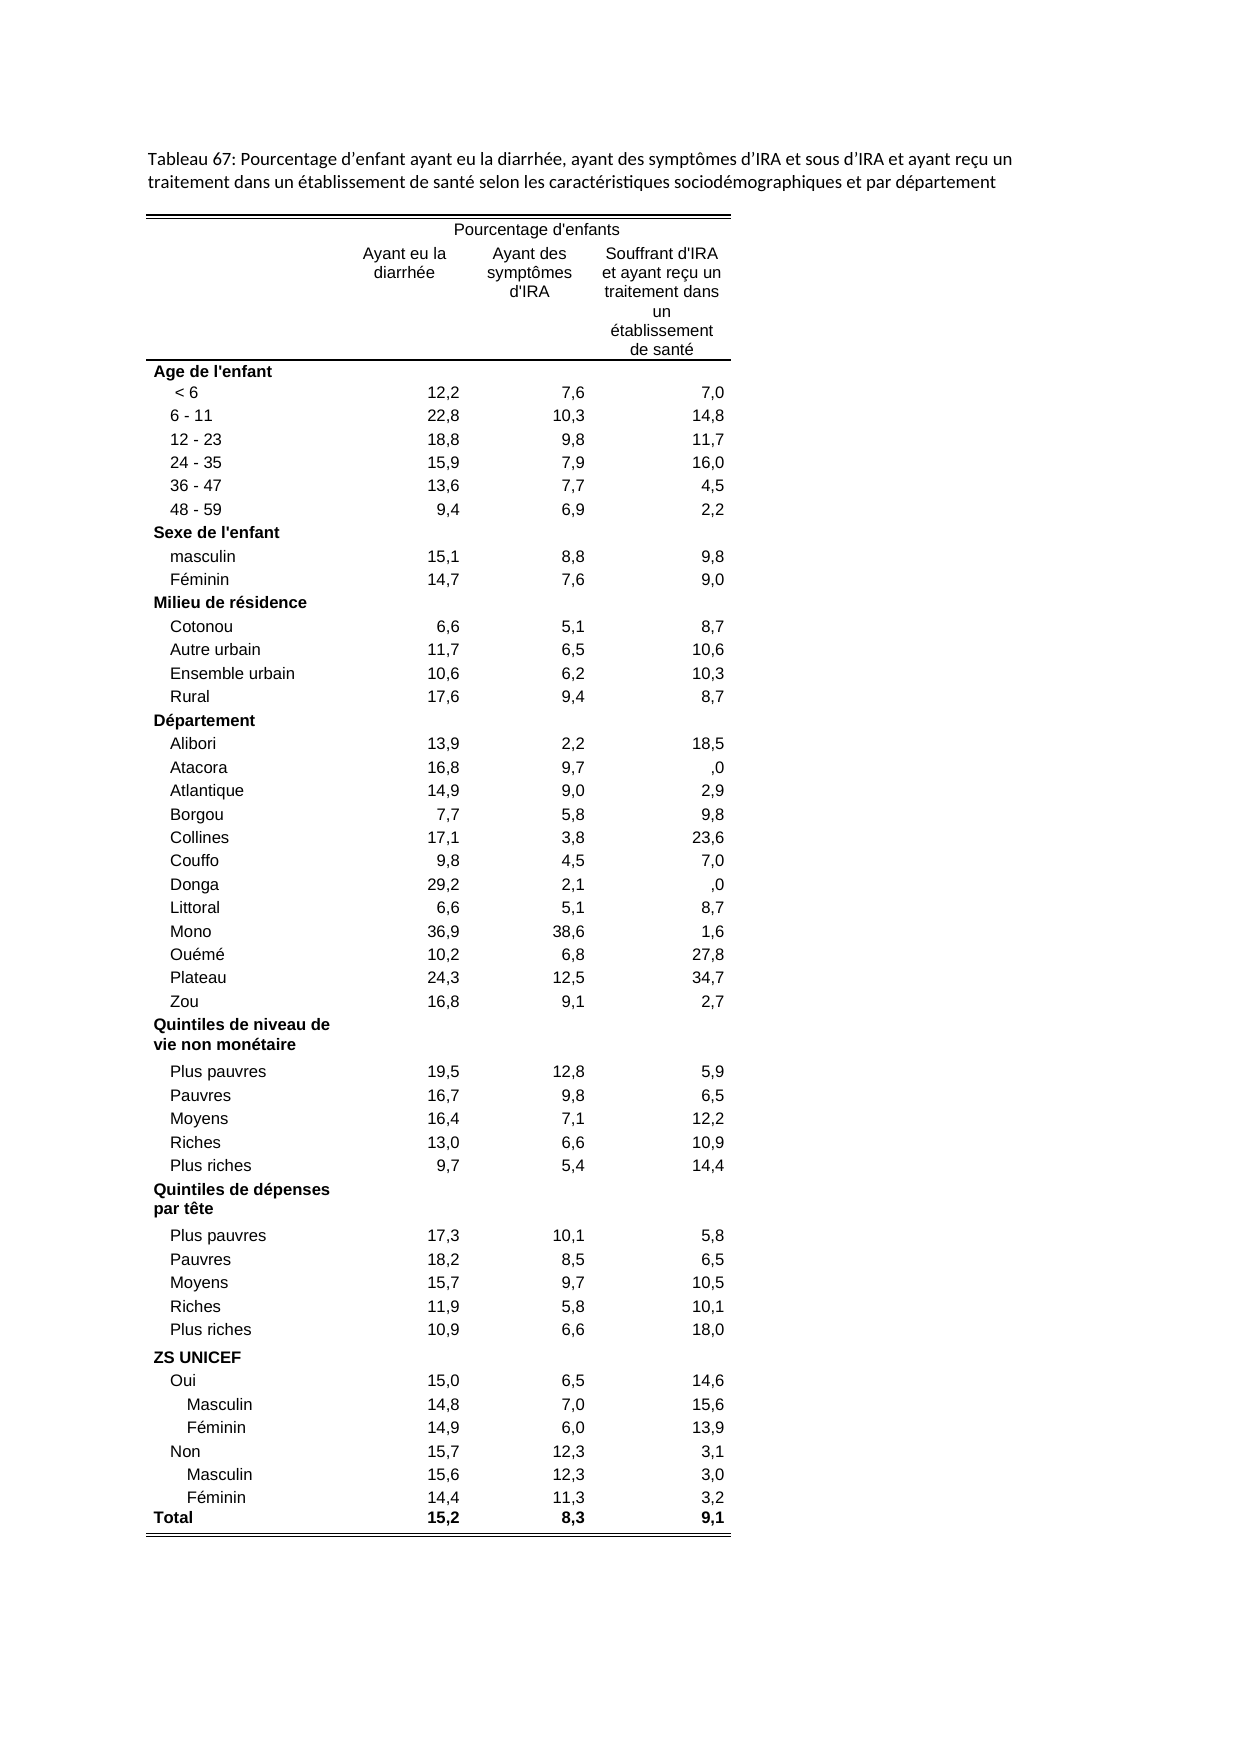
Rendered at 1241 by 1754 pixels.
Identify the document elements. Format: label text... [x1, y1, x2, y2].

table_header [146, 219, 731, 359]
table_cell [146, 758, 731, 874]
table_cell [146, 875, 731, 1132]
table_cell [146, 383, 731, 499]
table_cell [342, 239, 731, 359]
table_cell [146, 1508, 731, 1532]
text Tableau 67: Pourcentage d’enfant ayant eu la diarrhée, ayant des symptômes d’IRA et sous d’IRA et ayant reçu un traitement dans un établissement de santé selon les caractéristiques sociodémographiques et par département [148, 148, 1093, 193]
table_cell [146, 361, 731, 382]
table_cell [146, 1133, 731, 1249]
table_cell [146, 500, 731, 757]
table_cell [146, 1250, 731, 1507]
